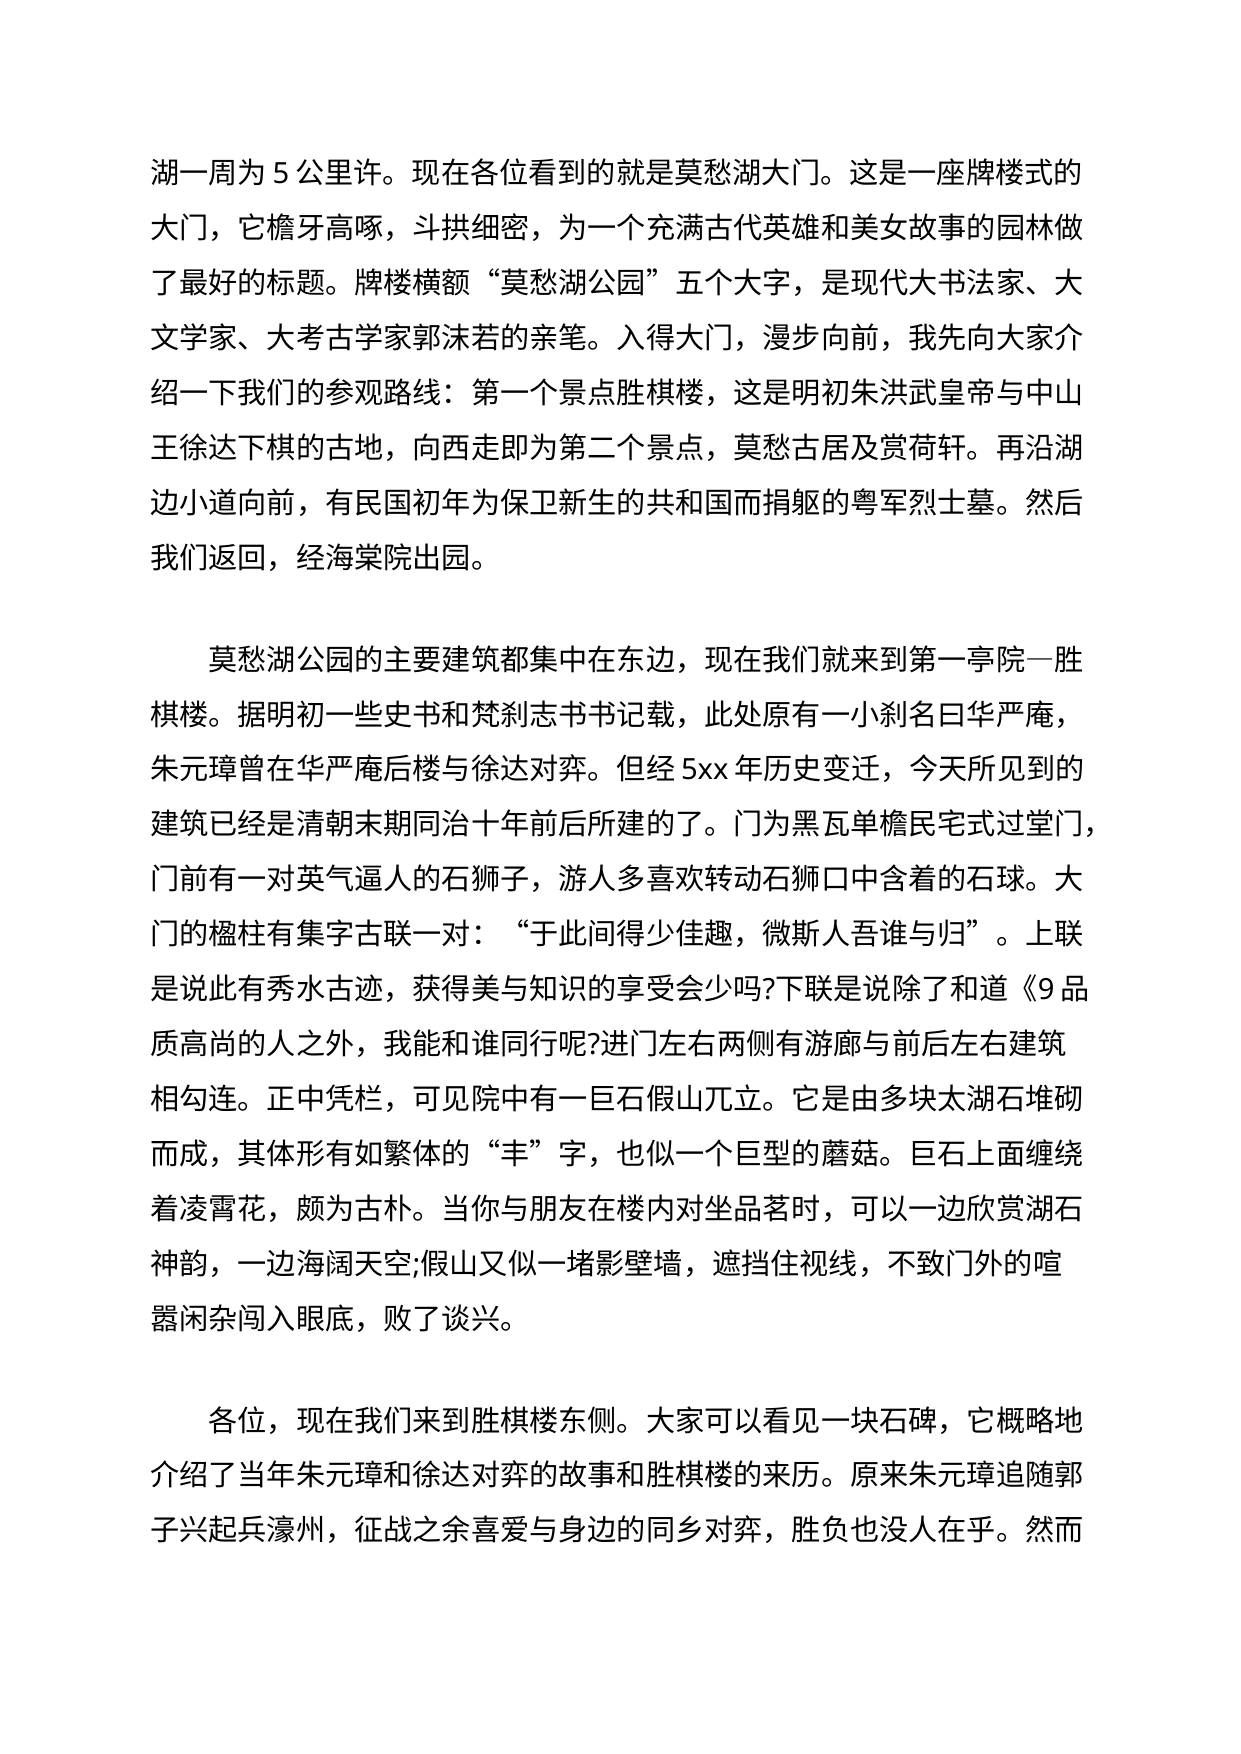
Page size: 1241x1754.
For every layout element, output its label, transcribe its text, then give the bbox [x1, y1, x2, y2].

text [150, 1397, 1090, 1549]
text 莫愁湖公园的主要建筑都集中在东边，现在我们就来到第一亭院—胜棋楼。据明初一些史书和梵刹志书书记载，此处原有一小刹名曰华严庵，朱元璋曾在华严庵后楼与徐达对弈。但经5xx年历史变迁，今天所见到的建筑已经是清朝末期同治十年前后所建的了。门为黑瓦单檐民宅式过堂门，门前有一对英气逼人的石狮子，游人多喜欢转动石狮口中含着的石球。大门的楹柱有集字古联一对：“于此间得少佳趣，微斯人吾谁与归”。上联是说此有秀水古迹，获得美与知识的享受会少吗?下联是说除了和道《9品质高尚的人之外，我能和谁同行呢?进门左右两侧有游廊与前后左右建筑相勾连。正中凭栏，可见院中有一巨石假山兀立。它是由多块太湖石堆砌而成，其体形有如繁体的“丰”字，也似一个巨型的蘑菇。巨石上面缠绕着凌霄花，颇为古朴。当你与朋友在楼内对坐品茗时，可以一边欣赏湖石神韵，一边海阔天空;假山又似一堵影壁墙，遮挡住视线，不致门外的喧嚣闲杂闯入眼底，败了谈兴。 [150, 636, 1090, 1338]
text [150, 150, 1090, 577]
